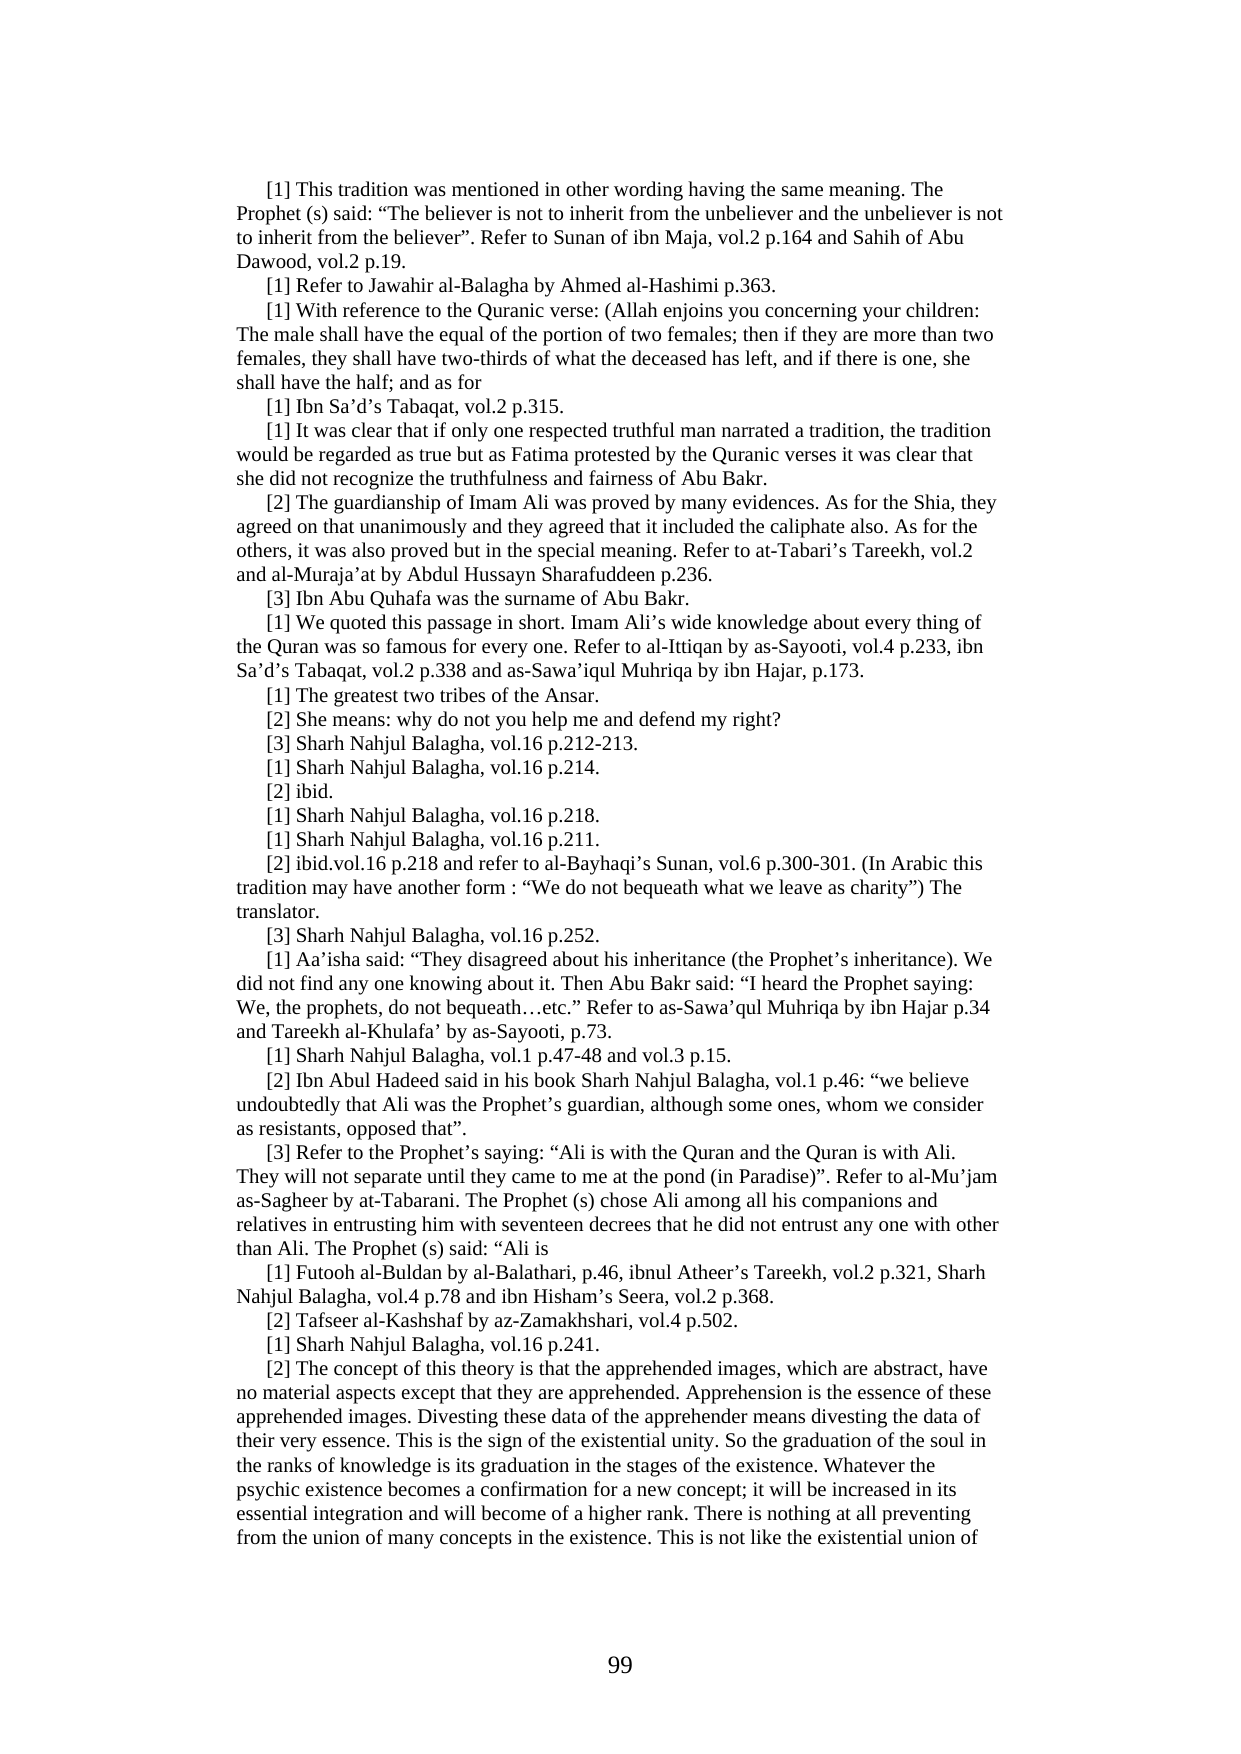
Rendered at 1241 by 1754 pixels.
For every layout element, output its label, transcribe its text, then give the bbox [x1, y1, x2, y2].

text [3] Ibn Abu Quhafa was the surname of Abu Bakr. [236, 586, 1004, 610]
text [1] Sharh Nahjul Balagha, vol.16 p.241. [236, 1332, 1004, 1356]
text [1] The greatest two tribes of the Ansar. [236, 682, 1004, 707]
text [1] With reference to the Quranic verse: (Allah enjoins you concerning your children: The male shall have the equal of the portion of two females; then if they are more than two females, they shall have two-thirds of what the deceased has left, and if there is one, she shall have the half; and as for [236, 297, 1004, 394]
text [1] Sharh Nahjul Balagha, vol.16 p.218. [236, 803, 1004, 827]
text [1] Sharh Nahjul Balagha, vol.16 p.214. [236, 755, 1004, 779]
text [2] The guardianship of Imam Ali was proved by many evidences. As for the Shia, they agreed on that unanimously and they agreed that it included the caliphate also. As for the others, it was also proved but in the special meaning. Refer to at-Tabari’s Tareekh, vol.2 and al-Muraja’at by Abdul Hussayn Sharafuddeen p.236. [236, 490, 1004, 586]
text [236, 1356, 1004, 1549]
text [1] It was clear that if only one respected truthful man narrated a tradition, the tradition would be regarded as true but as Fatima protested by the Quranic verses it was clear that she did not recognize the truthfulness and fairness of Abu Bakr. [236, 418, 1004, 490]
text [2] Ibn Abul Hadeed said in his book Sharh Nahjul Balagha, vol.1 p.46: “we believe undoubtedly that Ali was the Prophet’s guardian, although some ones, whom we consider as resistants, opposed that”. [236, 1067, 1004, 1140]
text [3] Sharh Nahjul Balagha, vol.16 p.212-213. [236, 731, 1004, 755]
text [2] ibid. [236, 779, 1004, 803]
text [1] This tradition was mentioned in other wording having the same meaning. The Prophet (s) said: “The believer is not to inherit from the unbeliever and the unbeliever is not to inherit from the believer”. Refer to Sunan of ibn Maja, vol.2 p.164 and Sahih of Abu Dawood, vol.2 p.19. [236, 177, 1004, 273]
text [1] Refer to Jawahir al-Balagha by Ahmed al-Hashimi p.363. [236, 273, 1004, 297]
text [1] Sharh Nahjul Balagha, vol.1 p.47-48 and vol.3 p.15. [236, 1043, 1004, 1067]
text [1] We quoted this passage in short. Imam Ali’s wide knowledge about every thing of the Quran was so famous for every one. Refer to al-Ittiqan by as-Sayooti, vol.4 p.233, ibn Sa’d’s Tabaqat, vol.2 p.338 and as-Sawa’iqul Muhriqa by ibn Hajar, p.173. [236, 610, 1004, 682]
text [2] She means: why do not you help me and defend my right? [236, 707, 1004, 731]
text [3] Refer to the Prophet’s saying: “Ali is with the Quran and the Quran is with Ali. They will not separate until they came to me at the pond (in Paradise)”. Refer to al-Mu’jam as-Sagheer by at-Tabarani. The Prophet (s) chose Ali among all his companions and relatives in entrusting him with seventeen decrees that he did not entrust any one with other than Ali. The Prophet (s) said: “Ali is [236, 1140, 1004, 1260]
text [1] Aa’isha said: “They disagreed about his inheritance (the Prophet’s inheritance). We did not find any one knowing about it. Then Abu Bakr said: “I heard the Prophet saying: We, the prophets, do not bequeath…etc.” Refer to as-Sawa’qul Muhriqa by ibn Hajar p.34 and Tareekh al-Khulafa’ by as-Sayooti, p.73. [236, 947, 1004, 1043]
text [1] Futooh al-Buldan by al-Balathari, p.46, ibnul Atheer’s Tareekh, vol.2 p.321, Sharh Nahjul Balagha, vol.4 p.78 and ibn Hisham’s Seera, vol.2 p.368. [236, 1260, 1004, 1308]
text [1] Sharh Nahjul Balagha, vol.16 p.211. [236, 827, 1004, 851]
text [2] Tafseer al-Kashshaf by az-Zamakhshari, vol.4 p.502. [236, 1308, 1004, 1332]
text [3] Sharh Nahjul Balagha, vol.16 p.252. [236, 923, 1004, 947]
text [1] Ibn Sa’d’s Tabaqat, vol.2 p.315. [236, 394, 1004, 418]
text [2] ibid.vol.16 p.218 and refer to al-Bayhaqi’s Sunan, vol.6 p.300-301. (In Arabic this tradition may have another form : “We do not bequeath what we leave as charity”) The translator. [236, 851, 1004, 923]
